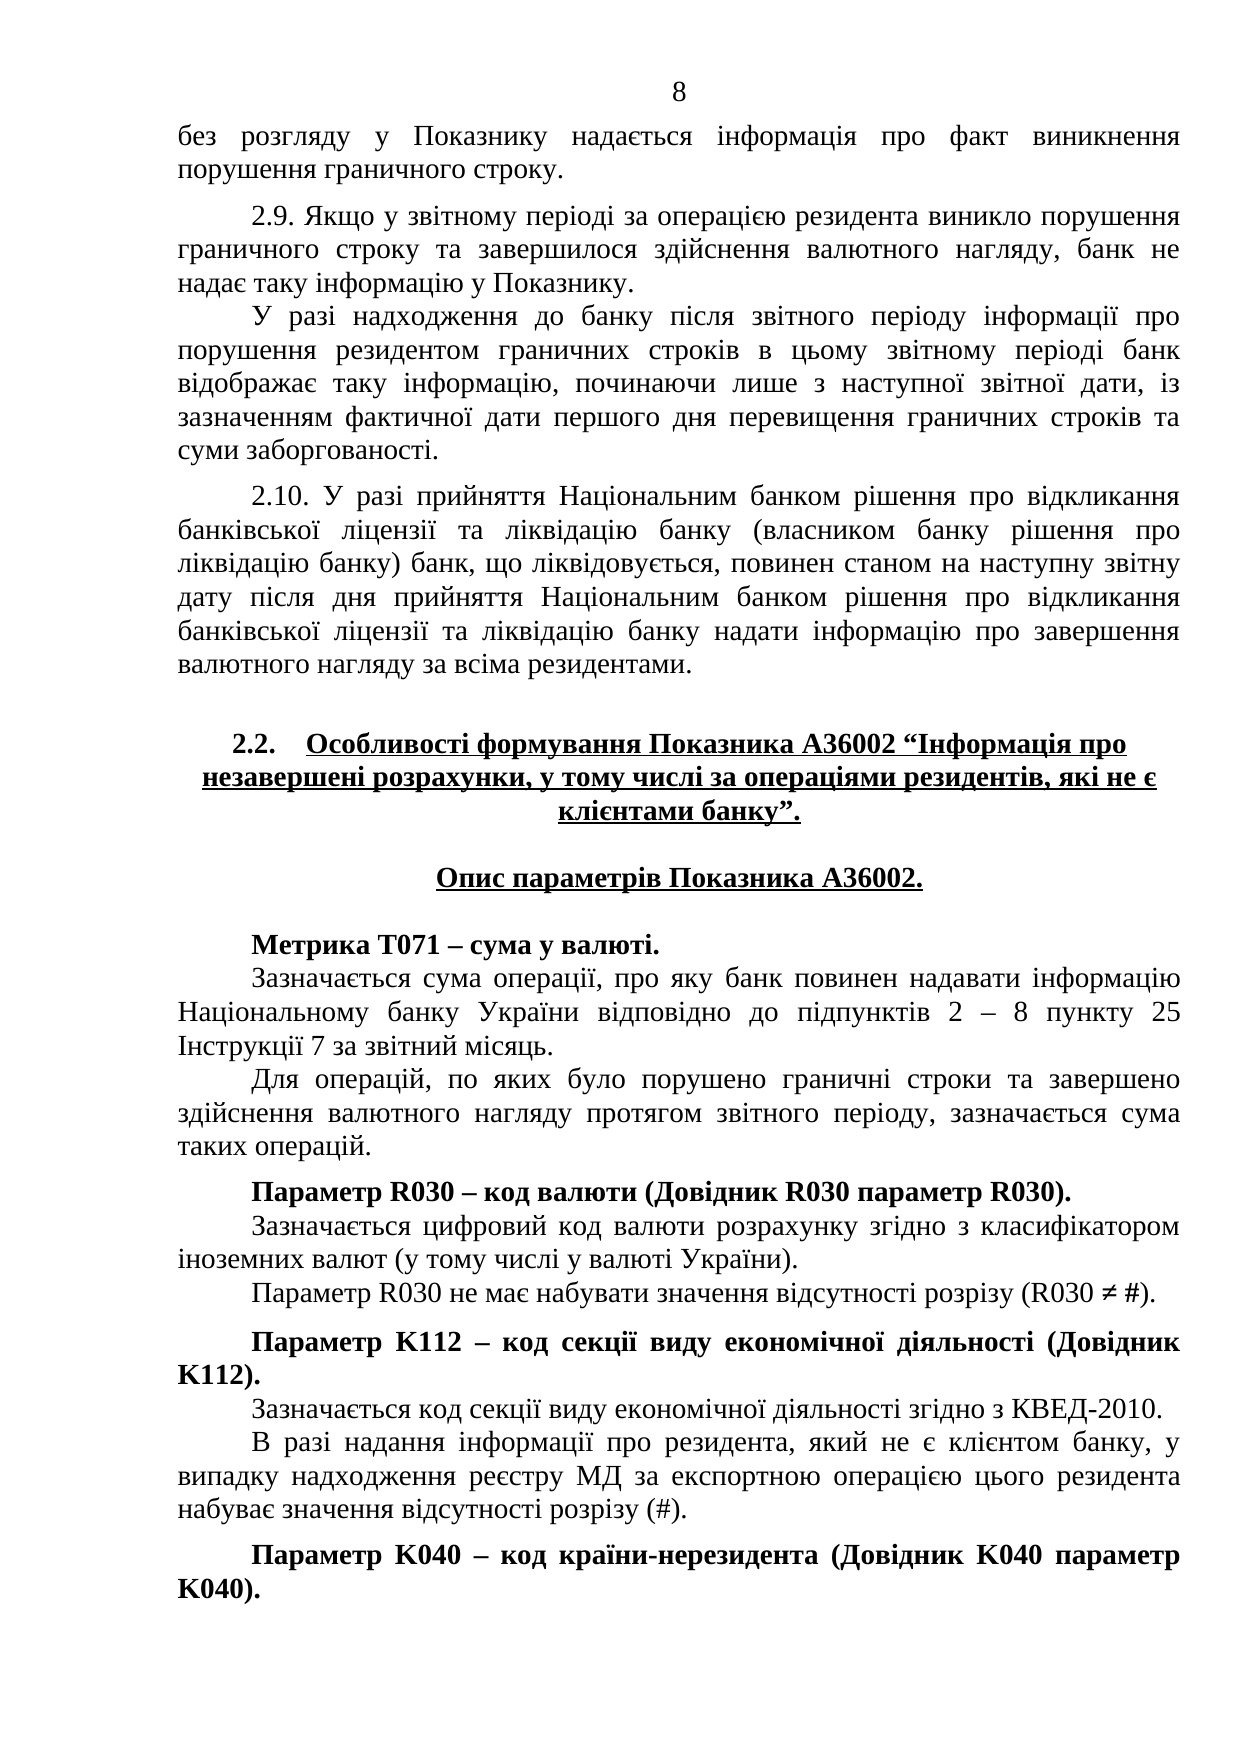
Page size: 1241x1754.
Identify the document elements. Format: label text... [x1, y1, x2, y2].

text 2.9. Якщо у звітному періоді за операцією резидента виникло порушення граничного строку та завершилося здійснення валютного нагляду, банк не надає таку інформацію у Показнику. [177, 198, 1181, 298]
text Параметр R030 не має набувати значення відсутності розрізу (R030 ≠ #). [177, 1275, 1181, 1308]
text Зазначається цифровий код валюти розрахунку згідно з класифікатором іноземних валют (у тому числі у валюті України). [177, 1208, 1181, 1275]
list Опис параметрів Показника A36002. [177, 860, 1181, 893]
text Зазначається сума операції, про яку банк повинен надавати інформацію Національному банку України відповідно до підпунктів 2 – 8 пункту 25 Інструкції 7 за звітний місяць. [177, 961, 1181, 1061]
text Параметр K112 – код секції виду економічної діяльності (Довідник K112). [177, 1324, 1181, 1391]
text Параметр R030 – код валюти (Довідник R030 параметр R030). [177, 1174, 1181, 1208]
text Для операцій, по яких було порушено граничні строки та завершено здійснення валютного нагляду протягом звітного періоду, зазначається сума таких операцій. [177, 1061, 1181, 1162]
text Зазначається код секції виду економічної діяльності згідно з КВЕД-2010. [177, 1391, 1181, 1424]
text 2.10. У разі прийняття Національним банком рішення про відкликання банківської ліцензії та ліквідацію банку (власником банку рішення про ліквідацію банку) банк, що ліквідовується, повинен станом на наступну звітну дату після дня прийняття Національним банком рішення про відкликання банківської ліцензії та ліквідацію банку надати інформацію про завершення валютного нагляду за всіма резидентами. [177, 478, 1181, 680]
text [177, 118, 1181, 185]
text У разі надходження до банку після звітного періоду інформації про порушення резидентом граничних строків в цьому звітному періоді банк відображає таку інформацію, починаючи лише з наступної звітної дати, із зазначенням фактичної дати першого дня перевищення граничних строків та суми заборгованості. [177, 298, 1181, 466]
text В разі надання інформації про резидента, який не є клієнтом банку, у випадку надходження реєстру МД за експортною операцією цього резидента набуває значення відсутності розрізу (#). [177, 1424, 1181, 1525]
text Параметр K040 – код країни-нерезидента (Довідник K040 параметр K040). [177, 1537, 1181, 1604]
list Особливості формування Показника A36002 “Інформація про незавершені розрахунки, у тому числі за операціями резидентів, які не є клієнтами банку”. [177, 726, 1181, 826]
text Метрика T071 – сума у валюті. [177, 927, 1181, 961]
